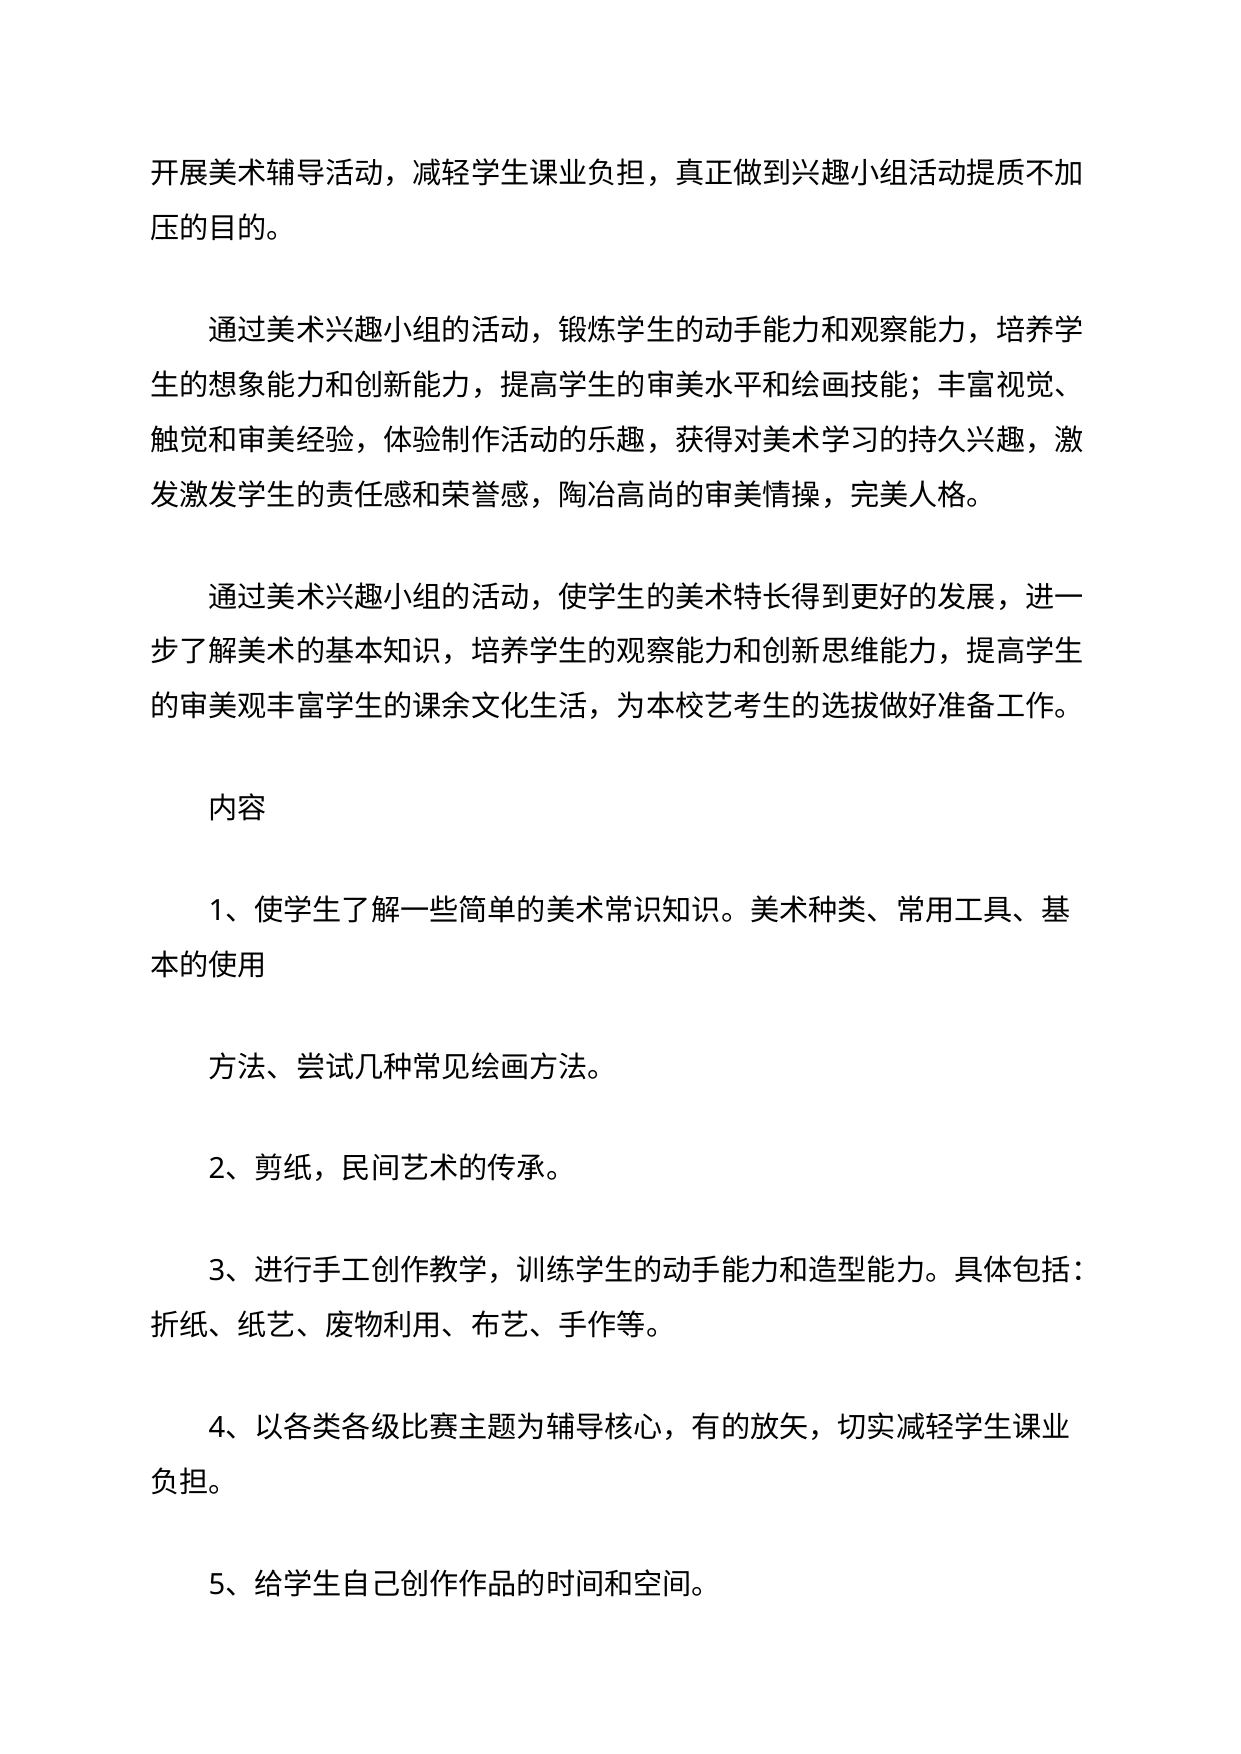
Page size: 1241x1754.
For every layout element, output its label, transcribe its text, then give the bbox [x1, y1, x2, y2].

text 4、以各类各级比赛主题为辅导核心，有的放矢，切实减轻学生课业负担。 [150, 1404, 1090, 1501]
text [150, 150, 1090, 247]
text 3、进行手工创作教学，训练学生的动手能力和造型能力。具体包括：折纸、纸艺、废物利用、布艺、手作等。 [150, 1247, 1090, 1344]
text 2、剪纸，民间艺术的传承。 [150, 1145, 1090, 1187]
text 通过美术兴趣小组的活动，锻炼学生的动手能力和观察能力，培养学生的想象能力和创新能力，提高学生的审美水平和绘画技能；丰富视觉、触觉和审美经验，体验制作活动的乐趣，获得对美术学习的持久兴趣，激发激发学生的责任感和荣誉感，陶冶高尚的审美情操，完美人格。 [150, 307, 1090, 514]
text 5、给学生自己创作作品的时间和空间。 [150, 1561, 1090, 1603]
text 1、使学生了解一些简单的美术常识知识。美术种类、常用工具、基本的使用 [150, 886, 1090, 984]
text 方法、尝试几种常见绘画方法。 [150, 1043, 1090, 1086]
text 内容 [150, 785, 1090, 827]
text 通过美术兴趣小组的活动，使学生的美术特长得到更好的发展，进一步了解美术的基本知识，培养学生的观察能力和创新思维能力，提高学生的审美观丰富学生的课余文化生活，为本校艺考生的选拔做好准备工作。 [150, 573, 1090, 725]
